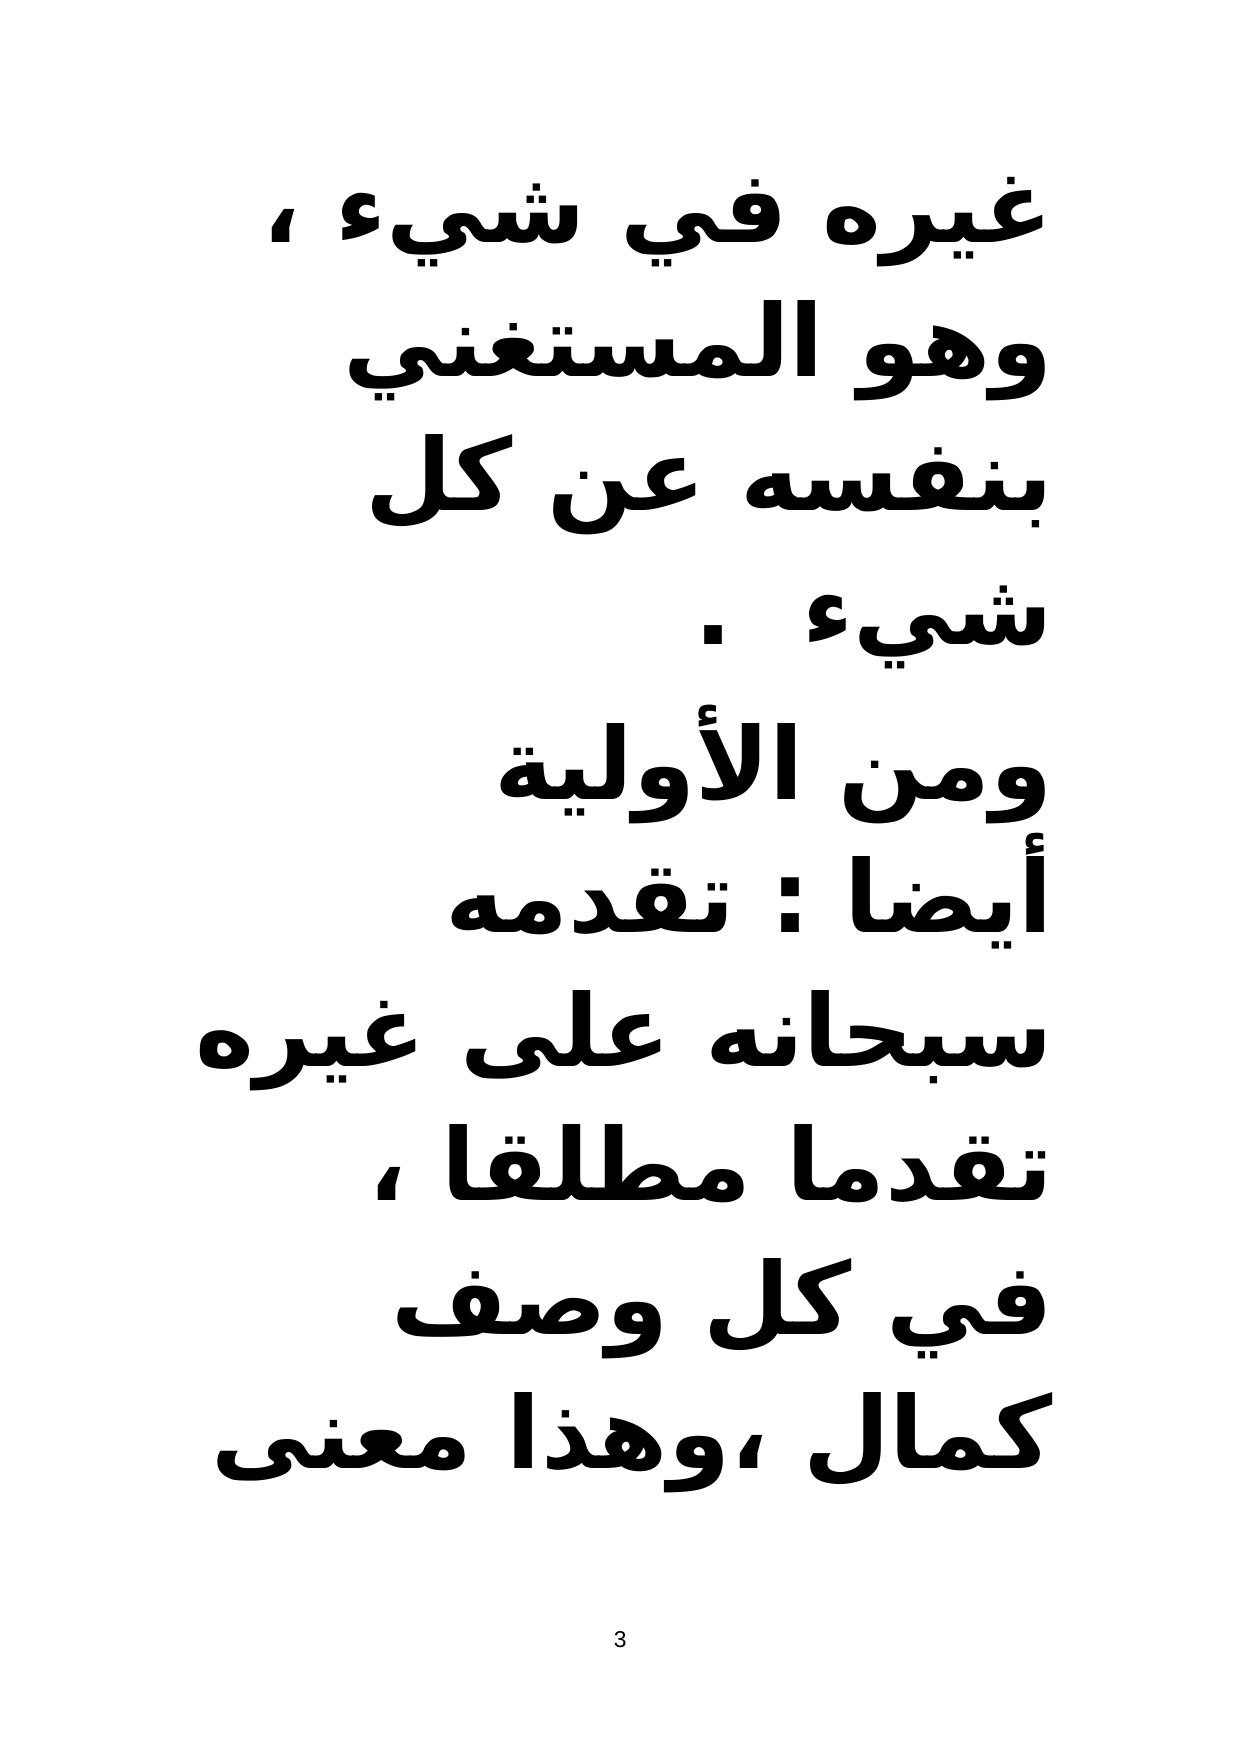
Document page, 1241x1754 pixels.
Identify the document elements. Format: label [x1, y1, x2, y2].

text [187, 706, 1053, 1492]
text [187, 150, 1053, 668]
